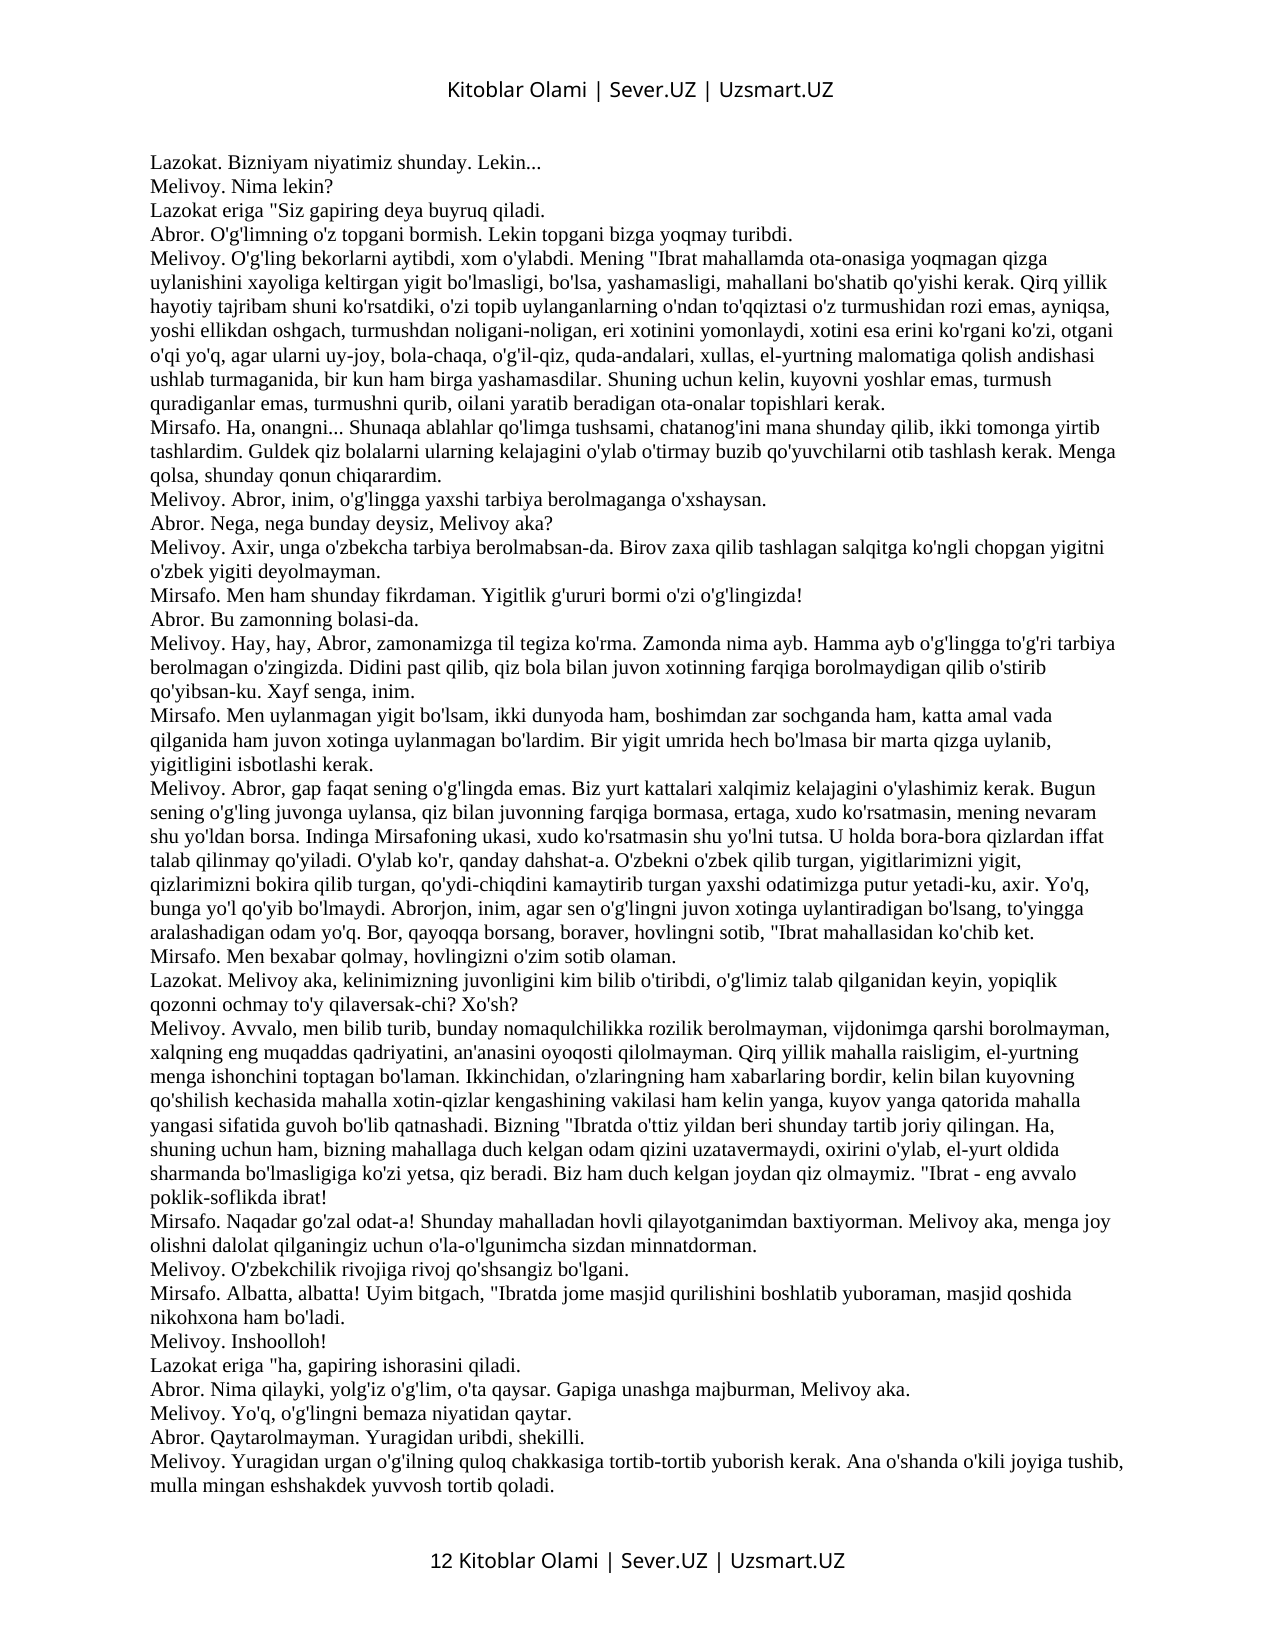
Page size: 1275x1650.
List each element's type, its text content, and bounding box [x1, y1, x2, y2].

text Lazokat. Bizniyam niyatimiz shunday. Lekin... [150, 150, 1125, 174]
text Melivoy. Yo'q, o'g'lingni bemaza niyatidan qaytar. [150, 1401, 1125, 1425]
text Mirsafo. Men uylanmagan yigit bo'lsam, ikki dunyoda ham, boshimdan zar sochganda ham, katta amal vada qilganida ham juvon xotinga uylanmagan bo'lardim. Bir yigit umrida hech bo'lmasa bir marta qizga uylanib, yigitligini isbotlashi kerak. [150, 703, 1125, 776]
text Lazokat eriga "ha, gapiring ishorasini qiladi. [150, 1353, 1125, 1377]
text Mirsafo. Albatta, albatta! Uyim bitgach, "Ibratda jome masjid qurilishini boshlatib yuboraman, masjid qoshida nikohxona ham bo'ladi. [150, 1281, 1125, 1329]
text Abror. Bu zamonning bolasi-da. [150, 607, 1125, 631]
text Abror. O'g'limning o'z topgani bormish. Lekin topgani bizga yoqmay turibdi. [150, 222, 1125, 246]
text Lazokat eriga "Siz gapiring deya buyruq qiladi. [150, 198, 1125, 222]
text Melivoy. Inshoolloh! [150, 1329, 1125, 1353]
text Mirsafo. Naqadar go'zal odat-a! Shunday mahalladan hovli qilayotganimdan baxtiyorman. Melivoy aka, menga joy olishni dalolat qilganingiz uchun o'la-o'lgunimcha sizdan minnatdorman. [150, 1209, 1125, 1257]
text Mirsafo. Men ham shunday fikrdaman. Yigitlik g'ururi bormi o'zi o'g'lingizda! [150, 583, 1125, 607]
text Melivoy. Abror, inim, o'g'lingga yaxshi tarbiya berolmaganga o'xshaysan. [150, 487, 1125, 511]
text Melivoy. Avvalo, men bilib turib, bunday nomaqulchilikka rozilik berolmayman, vijdonimga qarshi borolmayman, xalqning eng muqaddas qadriyatini, an'anasini oyoqosti qilolmayman. Qirq yillik mahalla raisligim, el-yurtning menga ishonchini toptagan bo'laman. Ikkinchidan, o'zlaringning ham xabarlaring bordir, kelin bilan kuyovning qo'shilish kechasida mahalla xotin-qizlar kengashining vakilasi ham kelin yanga, kuyov yanga qatorida mahalla yangasi sifatida guvoh bo'lib qatnashadi. Bizning "Ibratda o'ttiz yildan beri shunday tartib joriy qilingan. Ha, shuning uchun ham, bizning mahallaga duch kelgan odam qizini uzatavermaydi, oxirini o'ylab, el-yurt oldida sharmanda bo'lmasligiga ko'zi yetsa, qiz beradi. Biz ham duch kelgan joydan qiz olmaymiz. "Ibrat - eng avvalo poklik-soflikda ibrat! [150, 1016, 1125, 1209]
text Melivoy. Nima lekin? [150, 174, 1125, 198]
text Lazokat. Melivoy aka, kelinimizning juvonligini kim bilib o'tiribdi, o'g'limiz talab qilganidan keyin, yopiqlik qozonni ochmay to'y qilaversak-chi? Xo'sh? [150, 968, 1125, 1016]
text Mirsafo. Ha, onangni... Shunaqa ablahlar qo'limga tushsami, chatanog'ini mana shunday qilib, ikki tomonga yirtib tashlardim. Guldek qiz bolalarni ularning kelajagini o'ylab o'tirmay buzib qo'yuvchilarni otib tashlash kerak. Menga qolsa, shunday qonun chiqarardim. [150, 415, 1125, 487]
text Mirsafo. Men bexabar qolmay, hovlingizni o'zim sotib olaman. [150, 944, 1125, 968]
text Melivoy. Axir, unga o'zbekcha tarbiya berolmabsan-da. Birov zaxa qilib tashlagan salqitga ko'ngli chopgan yigitni o'zbek yigiti deyolmayman. [150, 535, 1125, 583]
text Melivoy. Hay, hay, Abror, zamonamizga til tegiza ko'rma. Zamonda nima ayb. Hamma ayb o'g'lingga to'g'ri tarbiya berolmagan o'zingizda. Didini past qilib, qiz bola bilan juvon xotinning farqiga borolmaydigan qilib o'stirib qo'yibsan-ku. Xayf senga, inim. [150, 631, 1125, 703]
text Melivoy. Yuragidan urgan o'g'ilning quloq chakkasiga tortib-tortib yuborish kerak. Ana o'shanda o'kili joyiga tushib, mulla mingan eshshakdek yuvvosh tortib qoladi. [150, 1449, 1125, 1497]
text Abror. Qaytarolmayman. Yuragidan uribdi, shekilli. [150, 1425, 1125, 1449]
text Melivoy. O'g'ling bekorlarni aytibdi, xom o'ylabdi. Mening "Ibrat mahallamda ota-onasiga yoqmagan qizga uylanishini xayoliga keltirgan yigit bo'lmasligi, bo'lsa, yashamasligi, mahallani bo'shatib qo'yishi kerak. Qirq yillik hayotiy tajribam shuni ko'rsatdiki, o'zi topib uylanganlarning o'ndan to'qqiztasi o'z turmushidan rozi emas, ayniqsa, yoshi ellikdan oshgach, turmushdan noligani-noligan, eri xotinini yomonlaydi, xotini esa erini ko'rgani ko'zi, otgani o'qi yo'q, agar ularni uy-joy, bola-chaqa, o'g'il-qiz, quda-andalari, xullas, el-yurtning malomatiga qolish andishasi ushlab turmaganida, bir kun ham birga yashamasdilar. Shuning uchun kelin, kuyovni yoshlar emas, turmush quradiganlar emas, turmushni qurib, oilani yaratib beradigan ota-onalar topishlari kerak. [150, 246, 1125, 415]
text Abror. Nima qilayki, yolg'iz o'g'lim, o'ta qaysar. Gapiga unashga majburman, Melivoy aka. [150, 1377, 1125, 1401]
text Abror. Nega, nega bunday deysiz, Melivoy aka? [150, 511, 1125, 535]
text Melivoy. O'zbekchilik rivojiga rivoj qo'shsangiz bo'lgani. [150, 1257, 1125, 1281]
text Melivoy. Abror, gap faqat sening o'g'lingda emas. Biz yurt kattalari xalqimiz kelajagini o'ylashimiz kerak. Bugun sening o'g'ling juvonga uylansa, qiz bilan juvonning farqiga bormasa, ertaga, xudo ko'rsatmasin, mening nevaram shu yo'ldan borsa. Indinga Mirsafoning ukasi, xudo ko'rsatmasin shu yo'lni tutsa. U holda bora-bora qizlardan iffat talab qilinmay qo'yiladi. O'ylab ko'r, qanday dahshat-a. O'zbekni o'zbek qilib turgan, yigitlarimizni yigit, qizlarimizni bokira qilib turgan, qo'ydi-chiqdini kamaytirib turgan yaxshi odatimizga putur yetadi-ku, axir. Yo'q, bunga yo'l qo'yib bo'lmaydi. Abrorjon, inim, agar sen o'g'lingni juvon xotinga uylantiradigan bo'lsang, to'yingga aralashadigan odam yo'q. Bor, qayoqqa borsang, boraver, hovlingni sotib, "Ibrat mahallasidan ko'chib ket. [150, 776, 1125, 944]
